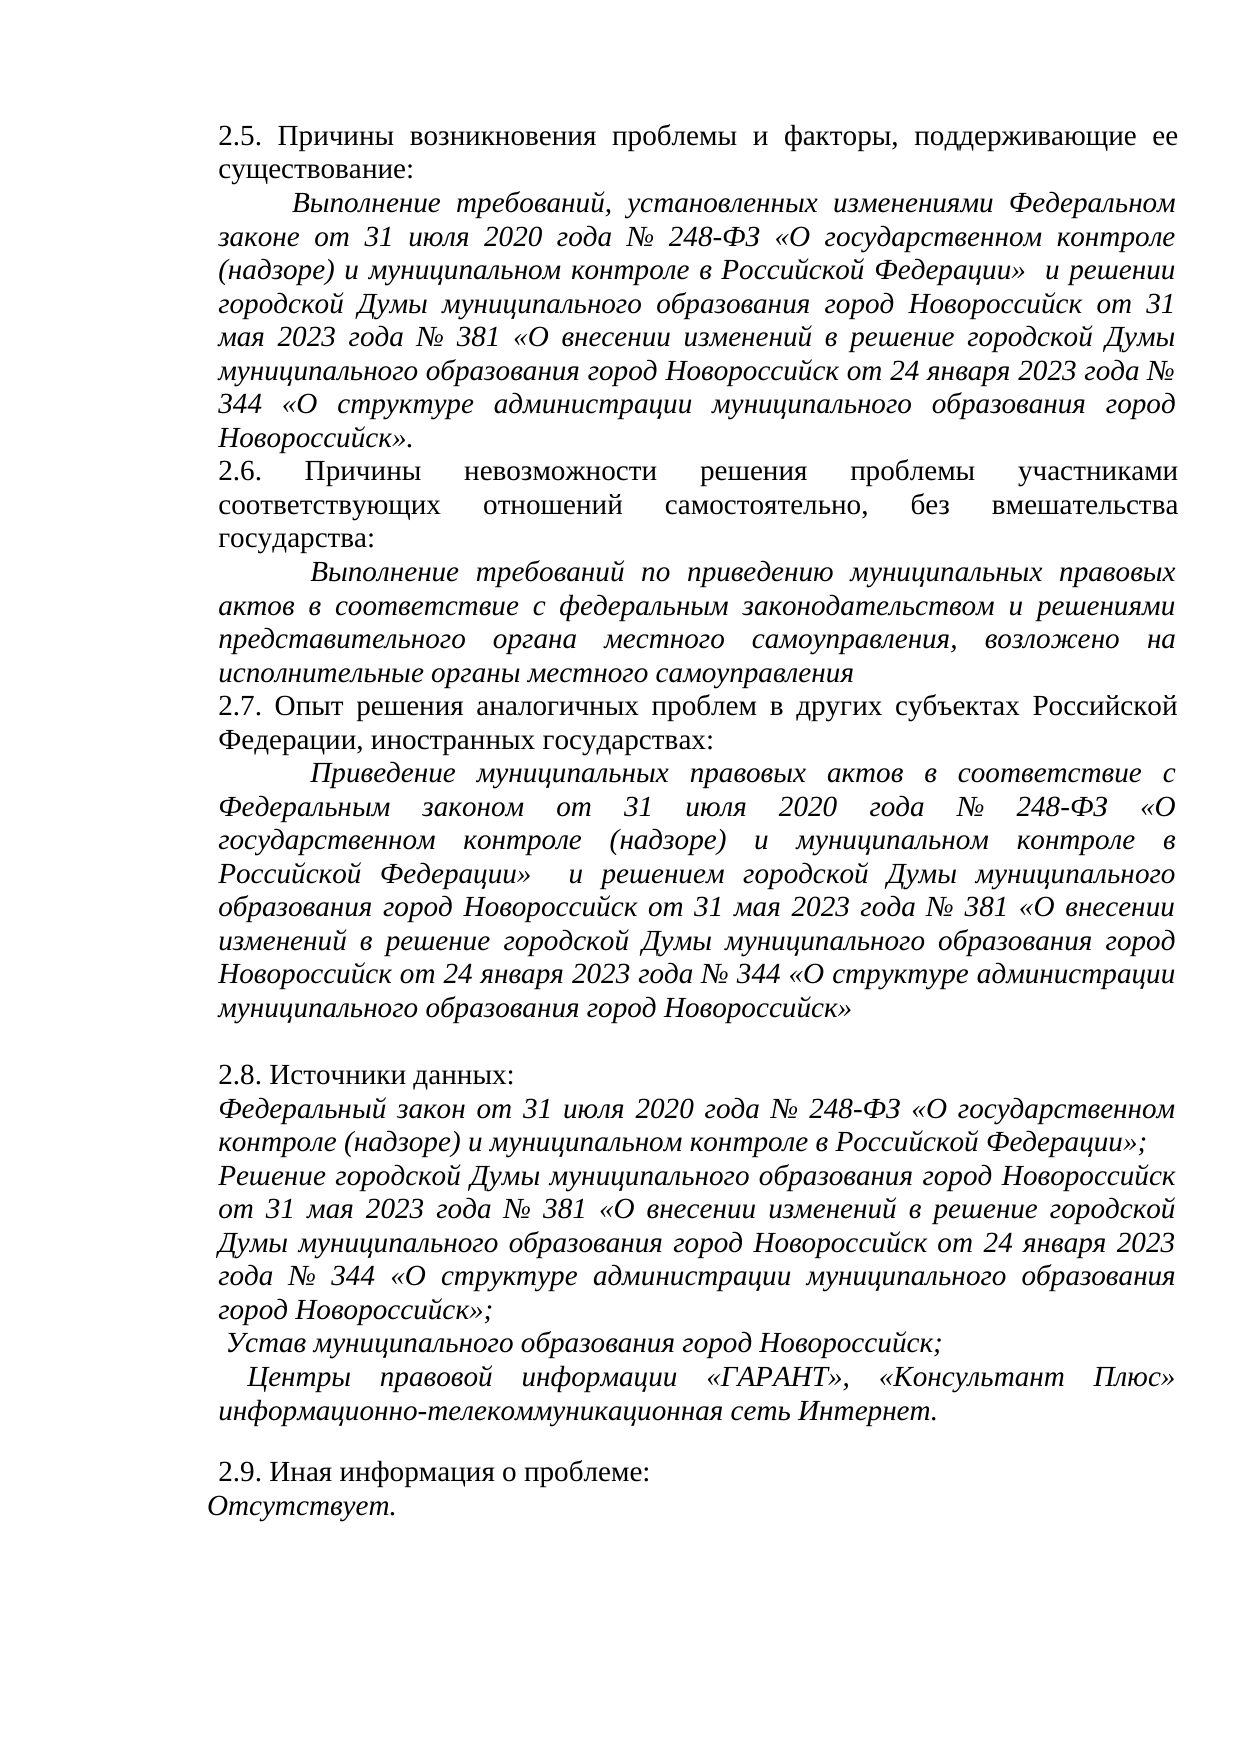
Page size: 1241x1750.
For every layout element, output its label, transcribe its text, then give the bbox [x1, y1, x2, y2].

table_cell 2.6. Причины невозможности решения проблемы участниками соответствующих отношений самостоятельно, без вмешательства государства: Выполнение требований по приведению муниципальных правовых актов в соответствие с федеральным законодательством и решениями представительного органа местного самоуправления, возложено на исполнительные органы местного самоуправления [207, 454, 1190, 688]
table_cell 2.8. Источники данных: Федеральный закон от 31 июля 2020 года № 248-ФЗ «О государственном контроле (надзоре) и муниципальном контроле в Российской Федерации»; Решение городской Думы муниципального образования город Новороссийск от 31 мая 2023 года № 381 «О внесении изменений в решение городской Думы муниципального образования город Новороссийск от 24 января 2023 года № 344 «О структуре администрации муниципального образования город Новороссийск»; Устав муниципального образования город Новороссийск; Центры правовой информации «ГАРАНТ», «Консультант Плюс» информационно-телекоммуникационная сеть Интернет. [207, 1057, 1190, 1454]
table_cell 2.5. Причины возникновения проблемы и факторы, поддерживающие ее существование: Выполнение требований, установленных изменениями Федеральном законе от 31 июля 2020 года № 248-ФЗ «О государственном контроле (надзоре) и муниципальном контроле в Российской Федерации» и решении городской Думы муниципального образования город Новороссийск от 31 мая 2023 года № 381 «О внесении изменений в решение городской Думы муниципального образования город Новороссийск от 24 января 2023 года № 344 «О структуре администрации муниципального образования город Новороссийск». [207, 118, 1190, 453]
text Отсутствует. [207, 1488, 1181, 1521]
table_cell 2.9. Иная информация о проблеме: [207, 1454, 1190, 1488]
table_cell 2.7. Опыт решения аналогичных проблем в других субъектах Российской Федерации, иностранных государствах: Приведение муниципальных правовых актов в соответствие с Федеральным законом от 31 июля 2020 года № 248-ФЗ «О государственном контроле (надзоре) и муниципальном контроле в Российской Федерации» и решением городской Думы муниципального образования город Новороссийск от 31 мая 2023 года № 381 «О внесении изменений в решение городской Думы муниципального образования город Новороссийск от 24 января 2023 года № 344 «О структуре администрации муниципального образования город Новороссийск» [207, 688, 1190, 1057]
